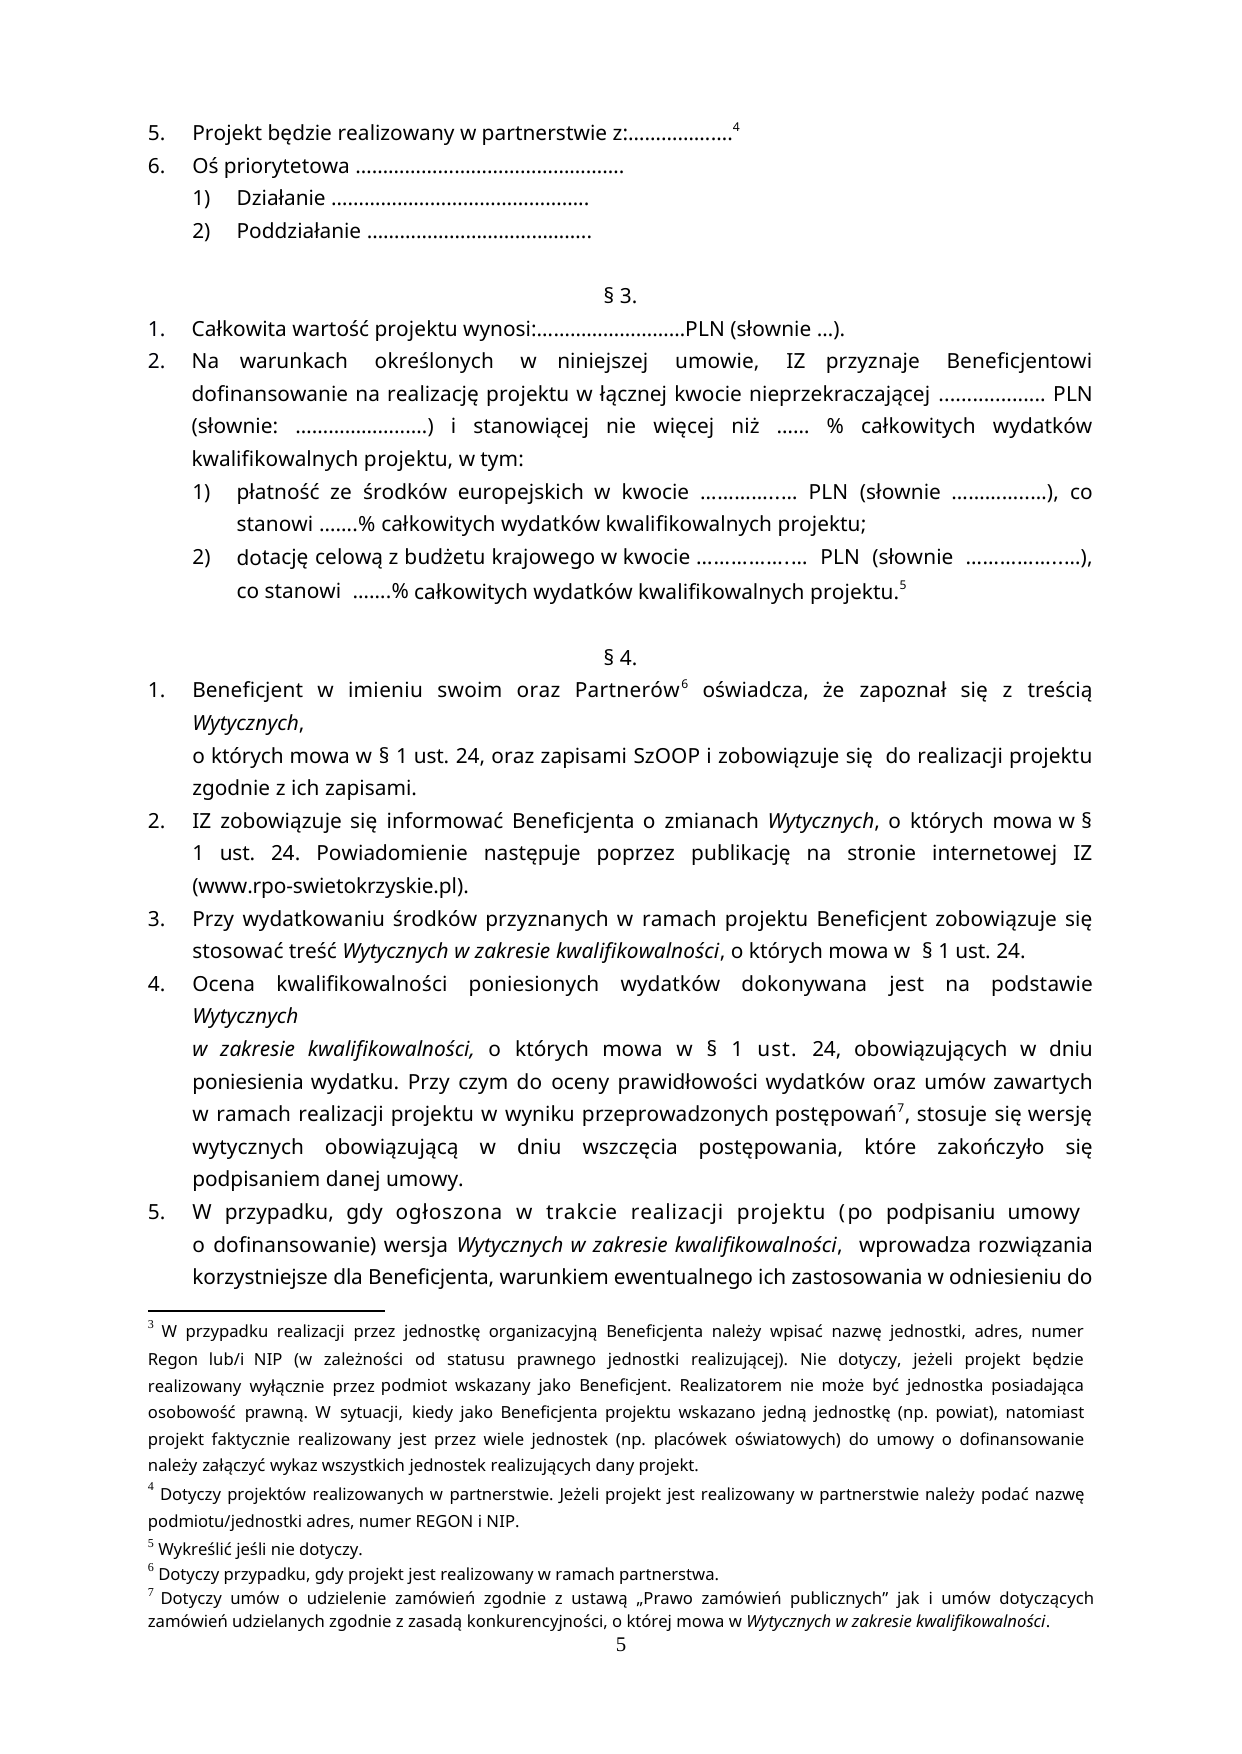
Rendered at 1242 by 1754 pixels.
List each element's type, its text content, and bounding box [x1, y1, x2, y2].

list Projekt będzie realizowany w partnerstwie z:………………. [148, 118, 1093, 147]
list Poddziałanie ………………………………….. [192, 216, 1093, 244]
list Beneficjent w imieniu swoim oraz Partnerów oświadcza, że zapoznał się z treścią Wytycznych, o których mowa w § 1 ust. 24, oraz zapisami SzOOP i zobowiązuje się do realizacji projektu zgodnie z ich zapisami. [148, 676, 1093, 802]
list Oś priorytetowa …………………………………………. [148, 151, 1093, 179]
list Ocena kwalifikowalności poniesionych wydatków dokonywana jest na podstawie Wytycznych w zakresie kwalifikowalności, o których mowa w § 1 ust. 24, obowiązujących w dniu poniesienia wydatku. Przy czym do oceny prawidłowości wydatków oraz umów zawartych w ramach realizacji projektu w wyniku przeprowadzonych postępowań, stosuje się wersję wytycznych obowiązującą w dniu wszczęcia postępowania, które zakończyło się podpisaniem danej umowy. [148, 969, 1093, 1193]
list Przy wydatkowaniu środków przyznanych w ramach projektu Beneficjent zobowiązuje się stosować treść Wytycznych w zakresie kwalifikowalności, o których mowa w § 1 ust. 24. [148, 904, 1093, 965]
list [148, 1197, 1093, 1291]
list Na warunkach określonych w niniejszej umowie, IZ przyznaje Beneficjentowi dofinansowanie na realizację projektu w łącznej kwocie nieprzekraczającej ................... PLN (słownie: ………………...…) i stanowiącej nie więcej niż …… % całkowitych wydatków kwalifikowalnych projektu, w tym: [148, 346, 1093, 473]
list płatność ze środków europejskich w kwocie …………..… PLN (słownie …………..…), co stanowi …….% całkowitych wydatków kwalifikowalnych projektu; [192, 477, 1093, 538]
text § 3. [148, 281, 1093, 309]
list Całkowita wartość projektu wynosi:………………………PLN (słownie …). [148, 314, 1093, 342]
text § 4. [148, 643, 1093, 671]
list IZ zobowiązuje się informować Beneficjenta o zmianach Wytycznych, o których mowa w § 1 ust. 24. Powiadomienie następuje poprzez publikację na stronie internetowej IZ (www.rpo-swietokrzyskie.pl). [148, 806, 1093, 899]
list Działanie ……………………………………….. [192, 183, 1093, 212]
list dotację celową z budżetu krajowego w kwocie …………….… PLN (słownie ……………..…), co stanowi …….% całkowitych wydatków kwalifikowalnych projektu. [192, 542, 1093, 606]
